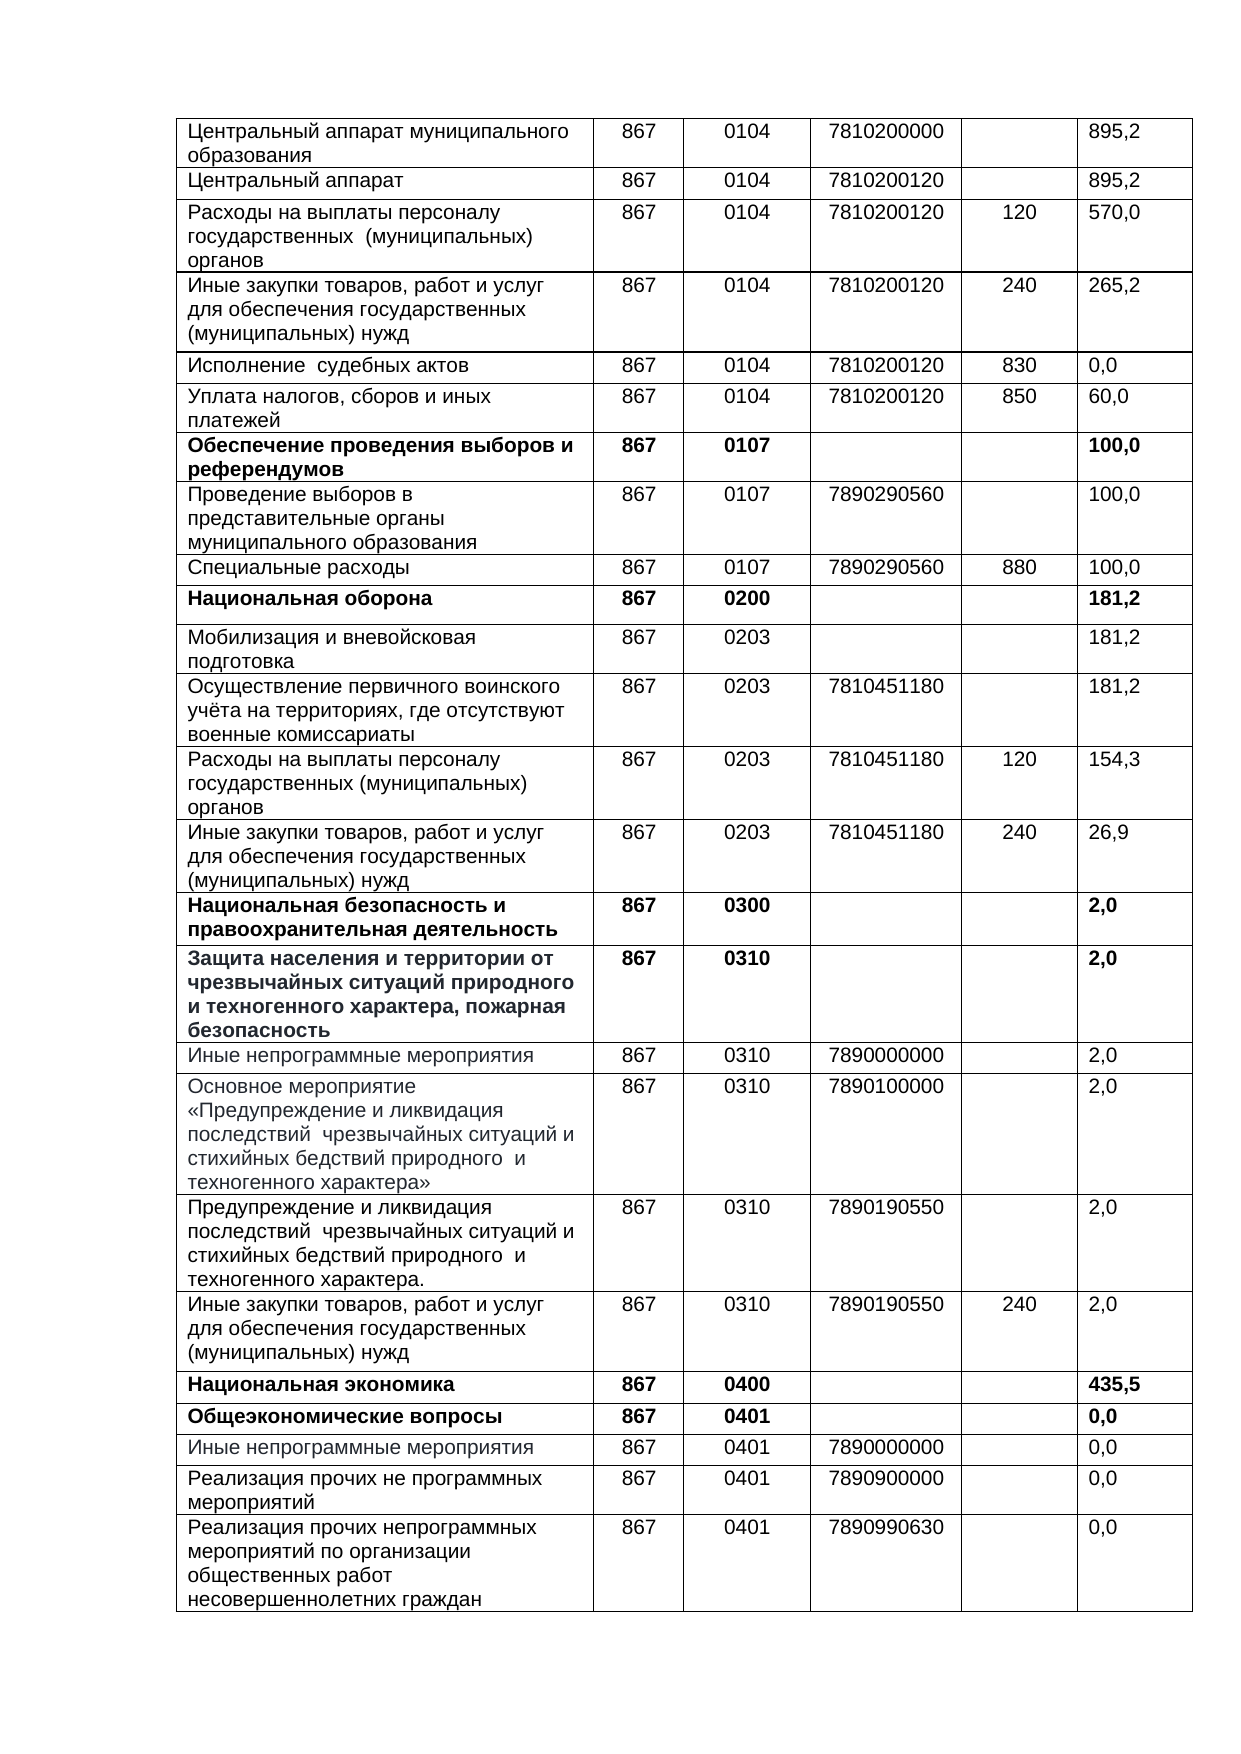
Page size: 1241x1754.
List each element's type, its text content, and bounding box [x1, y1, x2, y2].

table_cell 7890290560 [811, 482, 961, 553]
table_cell [962, 1404, 1077, 1434]
table_cell Иные непрограммные мероприятия [177, 1043, 593, 1073]
table_cell [962, 1043, 1077, 1073]
table_cell 7810200120 [811, 200, 961, 271]
table_cell 7890900000 [811, 1466, 961, 1514]
table_cell 181,2 [1078, 625, 1192, 673]
table_cell [811, 586, 961, 624]
table_cell [962, 893, 1077, 945]
table_cell 0401 [684, 1404, 810, 1434]
table_cell 867 [594, 353, 683, 383]
table_cell 7890000000 [811, 1435, 961, 1465]
table_cell 154,3 [1078, 747, 1192, 819]
table_cell 435,5 [1078, 1372, 1192, 1402]
table_cell 867 [594, 1292, 683, 1371]
table_cell 7890190550 [811, 1292, 961, 1371]
table_cell 7810200120 [811, 273, 961, 351]
table_cell 830 [962, 353, 1077, 383]
table_cell Реализация прочих не программных мероприятий [177, 1466, 593, 1514]
table_cell Уплата налогов, сборов и иных платежей [177, 384, 593, 432]
table_cell 0310 [684, 946, 810, 1042]
table_cell 880 [962, 555, 1077, 585]
table_cell 7810451180 [811, 747, 961, 819]
table_cell 0,0 [1078, 1466, 1192, 1514]
table_cell [962, 946, 1077, 1042]
table_cell 867 [594, 273, 683, 351]
table_cell 100,0 [1078, 433, 1192, 481]
table_cell 0,0 [1078, 1515, 1192, 1611]
table_cell Защита населения и территории от чрезвычайных ситуаций природного и техногенного характера, пожарная безопасность [177, 946, 593, 1042]
table_cell 26,9 [1078, 820, 1192, 892]
table_cell 0107 [684, 433, 810, 481]
table_cell 2,0 [1078, 1074, 1192, 1194]
table_cell 0401 [684, 1466, 810, 1514]
table_cell Реализация прочих непрограммных мероприятий по организации общественных работ несовершеннолетних граждан [177, 1515, 593, 1611]
table_cell 7810200120 [811, 168, 961, 198]
table_cell 181,2 [1078, 586, 1192, 624]
table_cell 0104 [684, 168, 810, 198]
table_cell 100,0 [1078, 482, 1192, 553]
table_cell 265,2 [1078, 273, 1192, 351]
table_cell Обеспечение проведения выборов и референдумов [177, 433, 593, 481]
table_cell 867 [594, 200, 683, 271]
table_cell 0310 [684, 1292, 810, 1371]
table_cell Осуществление первичного воинского учёта на территориях, где отсутствуют военные комиссариаты [177, 674, 593, 746]
table_cell 570,0 [1078, 200, 1192, 271]
table_cell 0300 [684, 893, 810, 945]
table_cell Иные закупки товаров, работ и услуг для обеспечения государственных (муниципальных) нужд [177, 1292, 593, 1371]
table_cell 7810200120 [811, 353, 961, 383]
table_cell Центральный аппарат муниципального образования [177, 119, 593, 167]
table_cell [962, 1195, 1077, 1291]
table_cell 0203 [684, 674, 810, 746]
table_cell 0104 [684, 384, 810, 432]
table_cell 181,2 [1078, 674, 1192, 746]
table_cell 7810451180 [811, 674, 961, 746]
table_cell Предупреждение и ликвидация последствий чрезвычайных ситуаций и стихийных бедствий природного и техногенного характера. [177, 1195, 593, 1291]
table_cell 7890990630 [811, 1515, 961, 1611]
table_cell [962, 674, 1077, 746]
table_cell Мобилизация и вневойсковая подготовка [177, 625, 593, 673]
table_cell 0203 [684, 747, 810, 819]
table_cell Проведение выборов в представительные органы муниципального образования [177, 482, 593, 553]
table_cell 240 [962, 1292, 1077, 1371]
table_cell 2,0 [1078, 946, 1192, 1042]
table_cell 240 [962, 273, 1077, 351]
table_cell Иные непрограммные мероприятия [177, 1435, 593, 1465]
table_cell 0310 [684, 1074, 810, 1194]
table_cell 867 [594, 893, 683, 945]
table_cell [962, 168, 1077, 198]
table_cell 0200 [684, 586, 810, 624]
table_cell Основное мероприятие «Предупреждение и ликвидация последствий чрезвычайных ситуаций и стихийных бедствий природного и техногенного характера» [177, 1074, 593, 1194]
table_cell [962, 1372, 1077, 1402]
table_cell 867 [594, 586, 683, 624]
table_cell 120 [962, 200, 1077, 271]
table_cell 0,0 [1078, 1404, 1192, 1434]
table_cell 867 [594, 747, 683, 819]
table_cell [811, 1404, 961, 1434]
table_cell [962, 1466, 1077, 1514]
table_cell 867 [594, 1435, 683, 1465]
table_cell 867 [594, 433, 683, 481]
table_cell [962, 1515, 1077, 1611]
table_cell 867 [594, 625, 683, 673]
table_cell 7810200120 [811, 384, 961, 432]
table_cell 867 [594, 1515, 683, 1611]
table_cell [811, 946, 961, 1042]
table_cell 100,0 [1078, 555, 1192, 585]
table_cell 867 [594, 1466, 683, 1514]
table_cell 120 [962, 747, 1077, 819]
table_cell 867 [594, 119, 683, 167]
table_cell 867 [594, 1074, 683, 1194]
table_cell 0,0 [1078, 1435, 1192, 1465]
table_cell Расходы на выплаты персоналу государственных (муниципальных) органов [177, 747, 593, 819]
table_cell 867 [594, 1043, 683, 1073]
table_cell 867 [594, 674, 683, 746]
table_cell [962, 433, 1077, 481]
table_cell 7890190550 [811, 1195, 961, 1291]
table_cell 867 [594, 946, 683, 1042]
table_cell 867 [594, 820, 683, 892]
table_cell [962, 482, 1077, 553]
table_cell 895,2 [1078, 168, 1192, 198]
table_cell Расходы на выплаты персоналу государственных (муниципальных) органов [177, 200, 593, 271]
table_cell 0104 [684, 353, 810, 383]
table_cell 2,0 [1078, 893, 1192, 945]
table_cell Иные закупки товаров, работ и услуг для обеспечения государственных (муниципальных) нужд [177, 820, 593, 892]
table_cell 7890290560 [811, 555, 961, 585]
table_cell 0401 [684, 1435, 810, 1465]
table_cell 7890000000 [811, 1043, 961, 1073]
table_cell Общеэкономические вопросы [177, 1404, 593, 1434]
table_cell [962, 625, 1077, 673]
table_cell 867 [594, 168, 683, 198]
table_cell 60,0 [1078, 384, 1192, 432]
table_cell 0,0 [1078, 353, 1192, 383]
table_cell 0310 [684, 1195, 810, 1291]
table_cell 867 [594, 384, 683, 432]
table_cell Исполнение судебных актов [177, 353, 593, 383]
table_cell 0203 [684, 820, 810, 892]
table_cell 867 [594, 555, 683, 585]
table_cell 867 [594, 482, 683, 553]
table_cell 0107 [684, 482, 810, 553]
table_cell 2,0 [1078, 1292, 1192, 1371]
table_cell [962, 119, 1077, 167]
table_cell Национальная оборона [177, 586, 593, 624]
table_cell 0401 [684, 1515, 810, 1611]
table_cell 867 [594, 1195, 683, 1291]
table_cell [811, 893, 961, 945]
table_cell [811, 433, 961, 481]
table_cell 7810451180 [811, 820, 961, 892]
table_cell 7810200000 [811, 119, 961, 167]
table_cell 0104 [684, 273, 810, 351]
table_cell Центральный аппарат [177, 168, 593, 198]
table_cell [962, 1074, 1077, 1194]
table_cell Национальная безопасность и правоохранительная деятельность [177, 893, 593, 945]
table_cell 0104 [684, 119, 810, 167]
table_cell 0203 [684, 625, 810, 673]
table_cell 850 [962, 384, 1077, 432]
table_cell 0310 [684, 1043, 810, 1073]
table_cell 867 [594, 1404, 683, 1434]
table_cell 7890100000 [811, 1074, 961, 1194]
table_cell [811, 625, 961, 673]
table_cell 240 [962, 820, 1077, 892]
table_cell [962, 586, 1077, 624]
table_cell [962, 1435, 1077, 1465]
table_cell 0104 [684, 200, 810, 271]
table_cell Национальная экономика [177, 1372, 593, 1402]
table_cell 2,0 [1078, 1195, 1192, 1291]
table_cell [811, 1372, 961, 1402]
table_cell 2,0 [1078, 1043, 1192, 1073]
table_cell 867 [594, 1372, 683, 1402]
table_cell 0400 [684, 1372, 810, 1402]
table_cell 895,2 [1078, 119, 1192, 167]
table_cell Специальные расходы [177, 555, 593, 585]
table_cell Иные закупки товаров, работ и услуг для обеспечения государственных (муниципальных) нужд [177, 273, 593, 351]
table_cell 0107 [684, 555, 810, 585]
